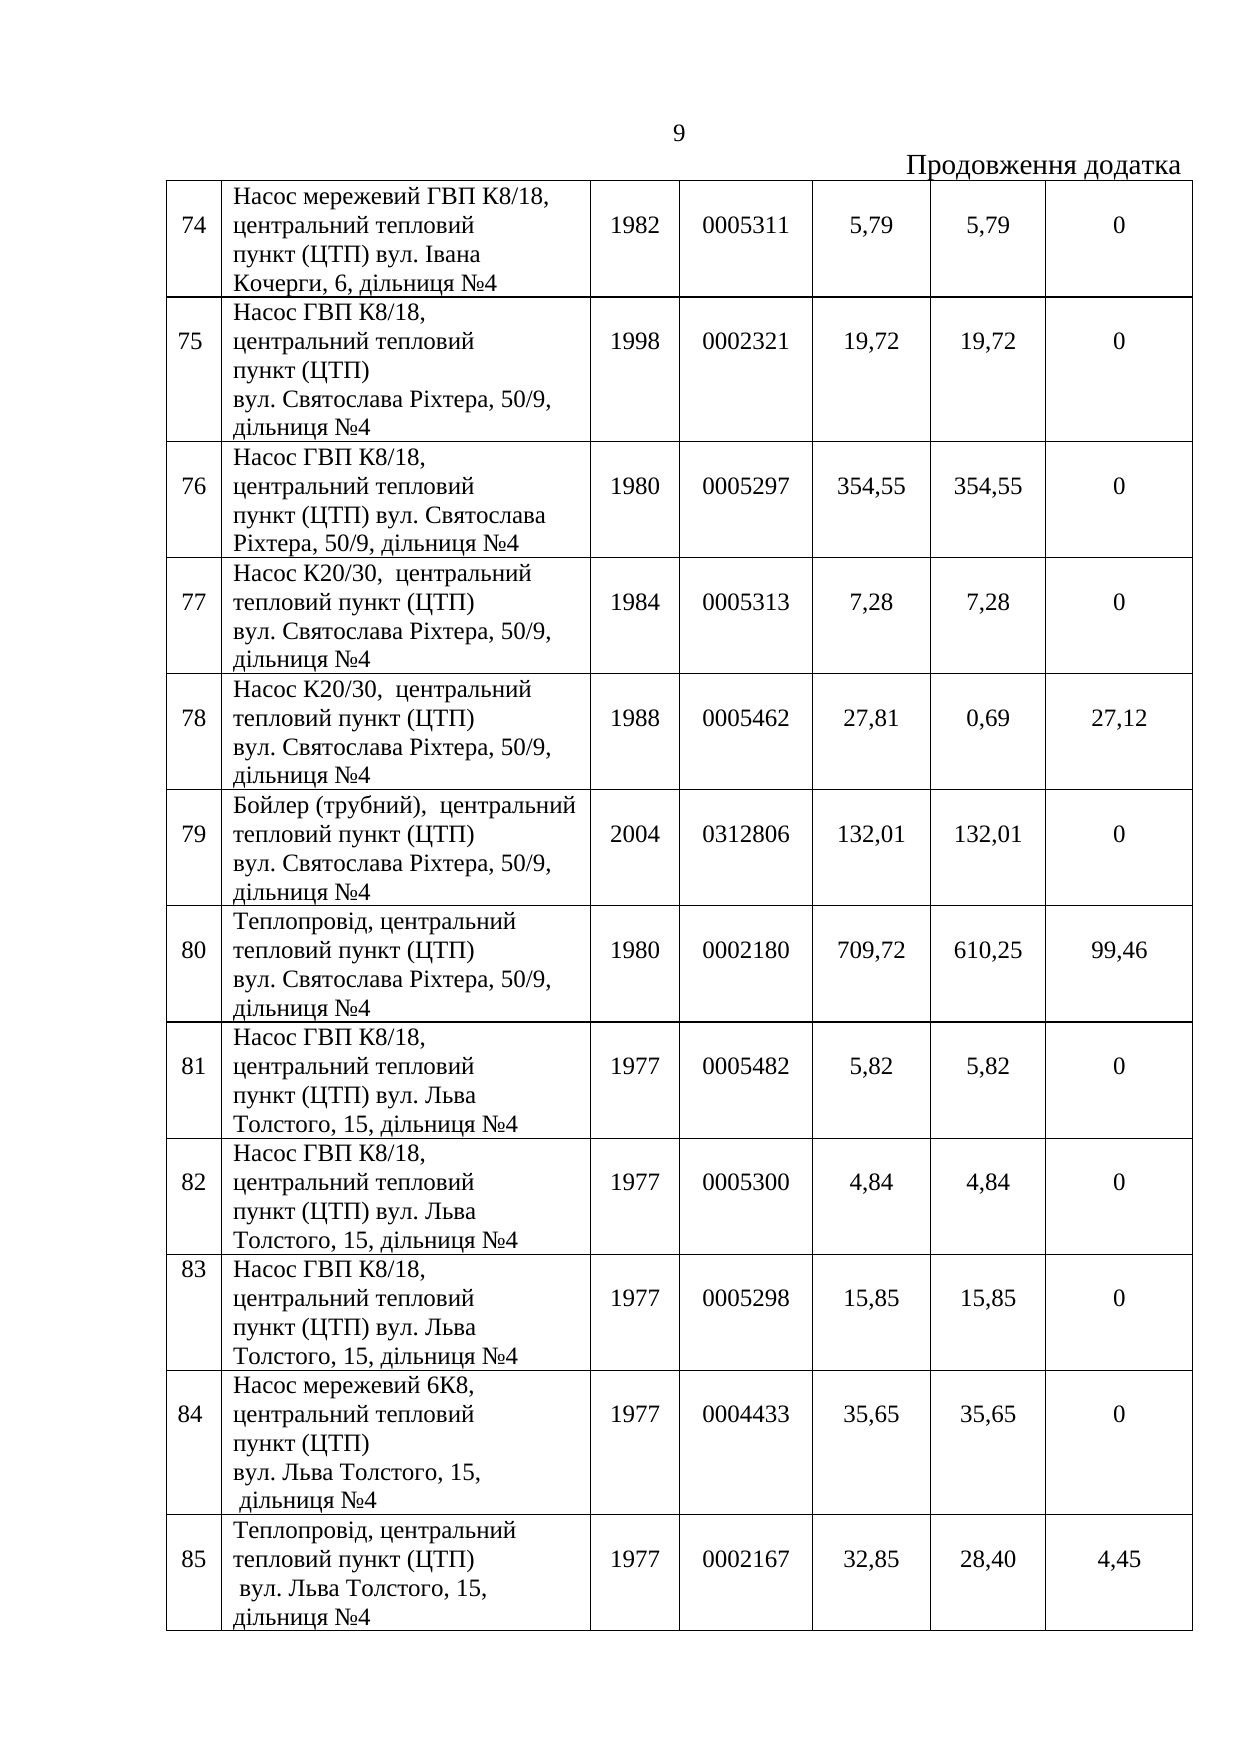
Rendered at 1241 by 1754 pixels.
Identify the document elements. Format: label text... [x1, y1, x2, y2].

table_cell 1998 [591, 298, 679, 441]
table_header 0 [1046, 181, 1192, 296]
table_cell 0 [1046, 442, 1192, 557]
table_header 0005311 [680, 181, 812, 296]
table_cell 1984 [591, 558, 679, 673]
table_cell 82 [167, 1139, 221, 1253]
table_cell Насос ГВП К8/18, центральний тепловий пункт (ЦТП) вул. Льва Толстого, 15, дільниця №4 [222, 1139, 590, 1253]
table_cell 75 [167, 298, 221, 441]
table_cell 19,72 [813, 298, 930, 441]
table_cell 0,69 [931, 674, 1045, 789]
table_cell 27,12 [1046, 674, 1192, 789]
table_cell 32,85 [813, 1515, 930, 1630]
table_cell 354,55 [931, 442, 1045, 557]
table_cell 99,46 [1046, 906, 1192, 1021]
table_cell 0 [1046, 790, 1192, 905]
table_cell 0 [1046, 1255, 1192, 1369]
table_cell 0005297 [680, 442, 812, 557]
table_cell 0 [1046, 1371, 1192, 1514]
table_cell 84 [167, 1371, 221, 1514]
table_cell 1977 [591, 1515, 679, 1630]
table_cell 2004 [591, 790, 679, 905]
table_cell Насос ГВП К8/18, центральний тепловий пункт (ЦТП) вул. Святослава Ріхтера, 50/9, дільниця №4 [222, 298, 590, 441]
table_cell 7,28 [813, 558, 930, 673]
table_cell 1977 [591, 1139, 679, 1253]
table_cell 1977 [591, 1255, 679, 1369]
table_header 1982 [591, 181, 679, 296]
table_cell 0312806 [680, 790, 812, 905]
table_cell 0 [1046, 298, 1192, 441]
table_cell 35,65 [813, 1371, 930, 1514]
table_cell 77 [167, 558, 221, 673]
text 9 [177, 118, 1181, 147]
table_cell 7,28 [931, 558, 1045, 673]
table_cell 0 [1046, 1139, 1192, 1253]
table_cell 19,72 [931, 298, 1045, 441]
table_cell 15,85 [931, 1255, 1045, 1369]
table_cell 132,01 [931, 790, 1045, 905]
table_cell 0 [1046, 1023, 1192, 1137]
table_cell 0005300 [680, 1139, 812, 1253]
table_cell 35,65 [931, 1371, 1045, 1514]
table_header 74 [167, 181, 221, 296]
table_cell 610,25 [931, 906, 1045, 1021]
table_cell 28,40 [931, 1515, 1045, 1630]
table_cell Бойлер (трубний), центральний тепловий пункт (ЦТП) вул. Святослава Ріхтера, 50/9, дільниця №4 [222, 790, 590, 905]
table_cell Насос К20/30, центральний тепловий пункт (ЦТП) вул. Святослава Ріхтера, 50/9, дільниця №4 [222, 674, 590, 789]
text Продовження додатка [177, 147, 1181, 180]
table_cell 79 [167, 790, 221, 905]
table_cell 1988 [591, 674, 679, 789]
table_cell 0005482 [680, 1023, 812, 1137]
table_cell 27,81 [813, 674, 930, 789]
table_cell 81 [167, 1023, 221, 1137]
table_cell 15,85 [813, 1255, 930, 1369]
table_cell 1977 [591, 1371, 679, 1514]
table_cell 0002180 [680, 906, 812, 1021]
table_cell 0005462 [680, 674, 812, 789]
table_cell 76 [167, 442, 221, 557]
table_cell 0 [1046, 558, 1192, 673]
table_cell 83 [167, 1255, 221, 1369]
table_cell 78 [167, 674, 221, 789]
table_header 5,79 [813, 181, 930, 296]
table_cell 0004433 [680, 1371, 812, 1514]
table_cell 1980 [591, 442, 679, 557]
table_cell 1977 [591, 1023, 679, 1137]
table_cell 5,82 [931, 1023, 1045, 1137]
table_cell 0005298 [680, 1255, 812, 1369]
table_cell 4,84 [813, 1139, 930, 1253]
table_header Насос мережевий ГВП К8/18, центральний тепловий пункт (ЦТП) вул. Івана Кочерги, 6, дільниця №4 [222, 181, 590, 296]
table_cell Насос ГВП К8/18, центральний тепловий пункт (ЦТП) вул. Льва Толстого, 15, дільниця №4 [222, 1255, 590, 1369]
table_cell Насос ГВП К8/18, центральний тепловий пункт (ЦТП) вул. Льва Толстого, 15, дільниця №4 [222, 1023, 590, 1137]
table_cell 0002321 [680, 298, 812, 441]
table_cell 4,84 [931, 1139, 1045, 1253]
table_cell 4,45 [1046, 1515, 1192, 1630]
table_cell 354,55 [813, 442, 930, 557]
table_cell 1980 [591, 906, 679, 1021]
table_cell Теплопровід, центральний тепловий пункт (ЦТП) вул. Святослава Ріхтера, 50/9, дільниця №4 [222, 906, 590, 1021]
table_cell 0002167 [680, 1515, 812, 1630]
table_cell Насос ГВП К8/18, центральний тепловий пункт (ЦТП) вул. Святослава Ріхтера, 50/9, дільниця №4 [222, 442, 590, 557]
table_cell 132,01 [813, 790, 930, 905]
table_cell Теплопровід, центральний тепловий пункт (ЦТП) вул. Льва Толстого, 15, дільниця №4 [222, 1515, 590, 1630]
table_cell Насос мережевий 6К8, центральний тепловий пункт (ЦТП) вул. Льва Толстого, 15, дільниця №4 [222, 1371, 590, 1514]
table_cell 85 [167, 1515, 221, 1630]
table_cell 5,82 [813, 1023, 930, 1137]
table_header 5,79 [931, 181, 1045, 296]
table_cell 0005313 [680, 558, 812, 673]
table_cell Насос К20/30, центральний тепловий пункт (ЦТП) вул. Святослава Ріхтера, 50/9, дільниця №4 [222, 558, 590, 673]
table_cell 709,72 [813, 906, 930, 1021]
table_cell 80 [167, 906, 221, 1021]
